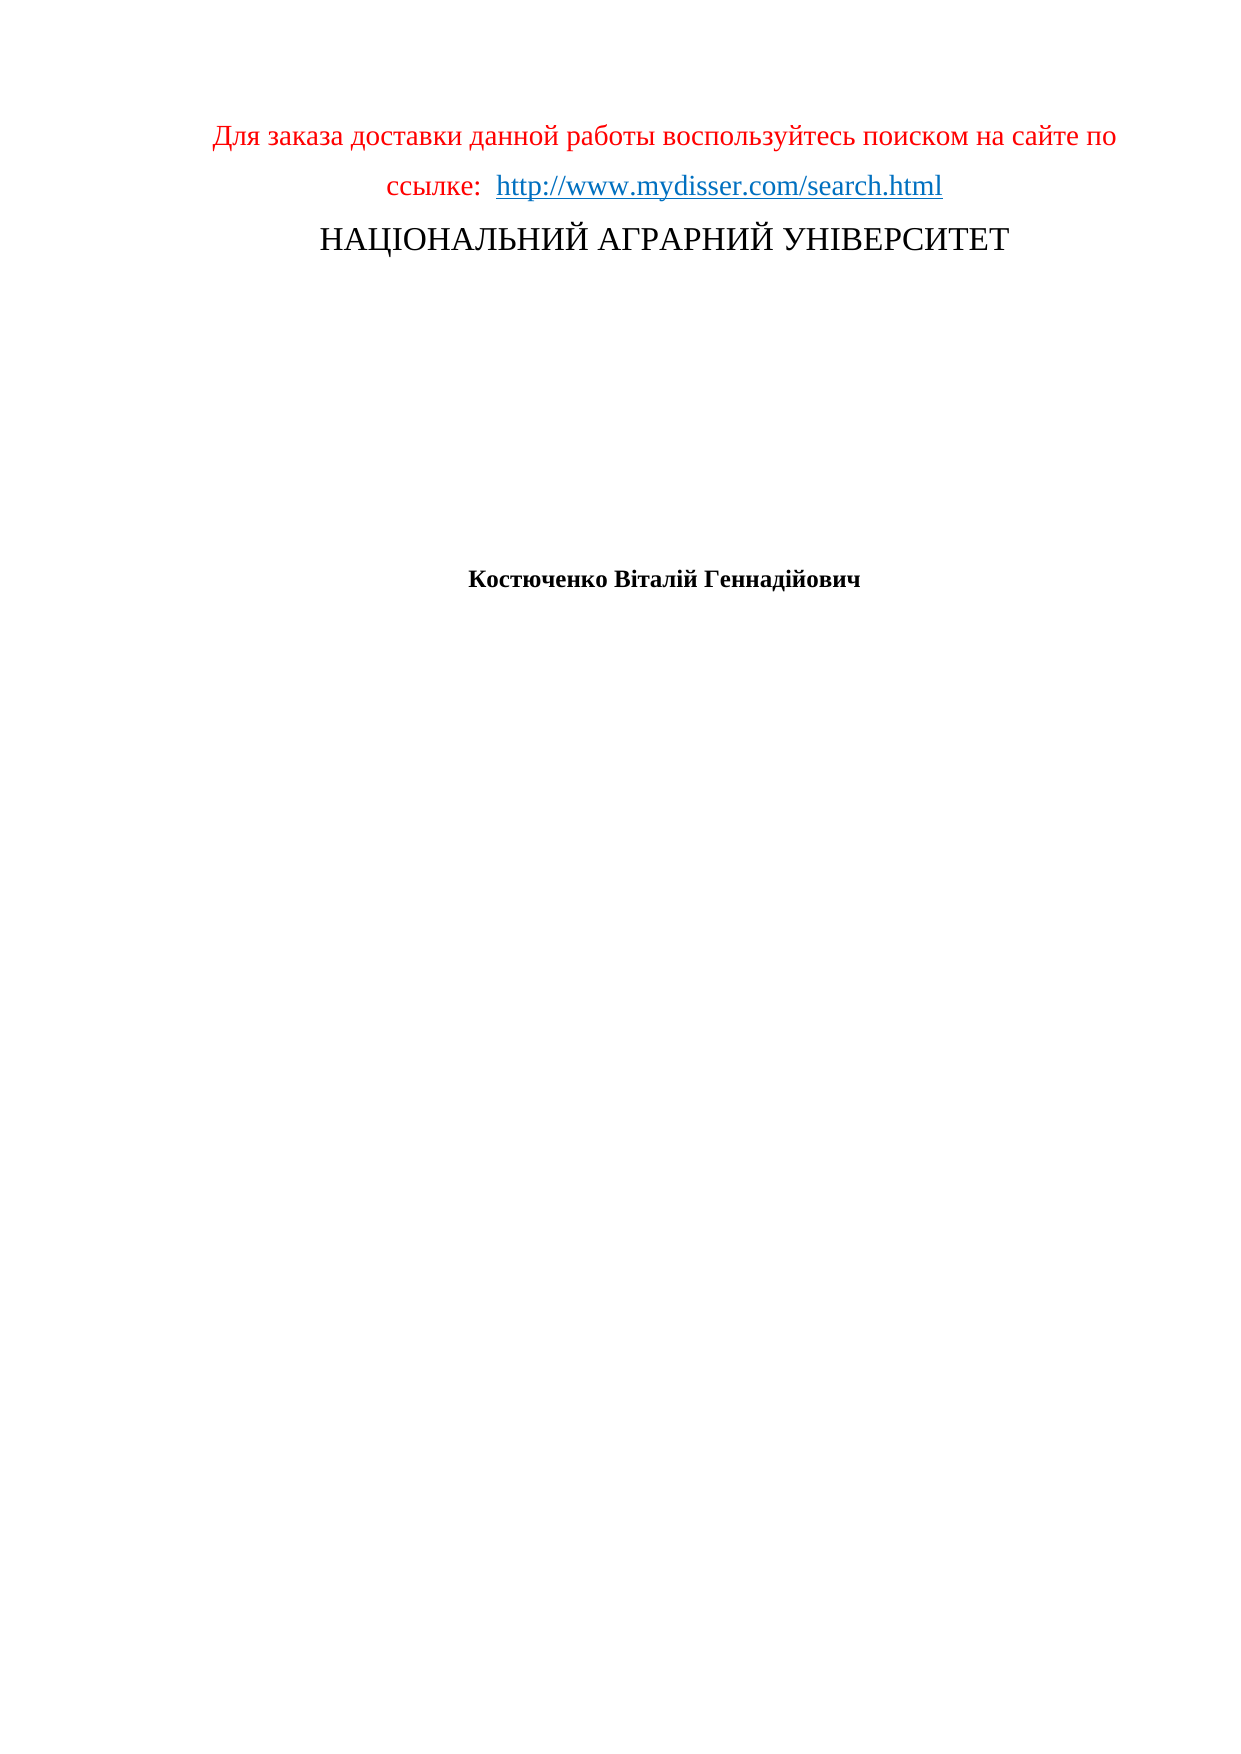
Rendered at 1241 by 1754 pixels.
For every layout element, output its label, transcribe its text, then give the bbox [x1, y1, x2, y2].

text Костюченко Віталій Геннадійович [177, 564, 1152, 592]
title НАЦІОНАЛЬНИЙ АГРАРНИЙ УНІВЕРСИТЕТ [177, 219, 1152, 257]
text Для заказа доставки данной работы воспользуйтесь поиском на сайте по ссылке: http://www.mydisser.com/search.html [177, 118, 1152, 202]
